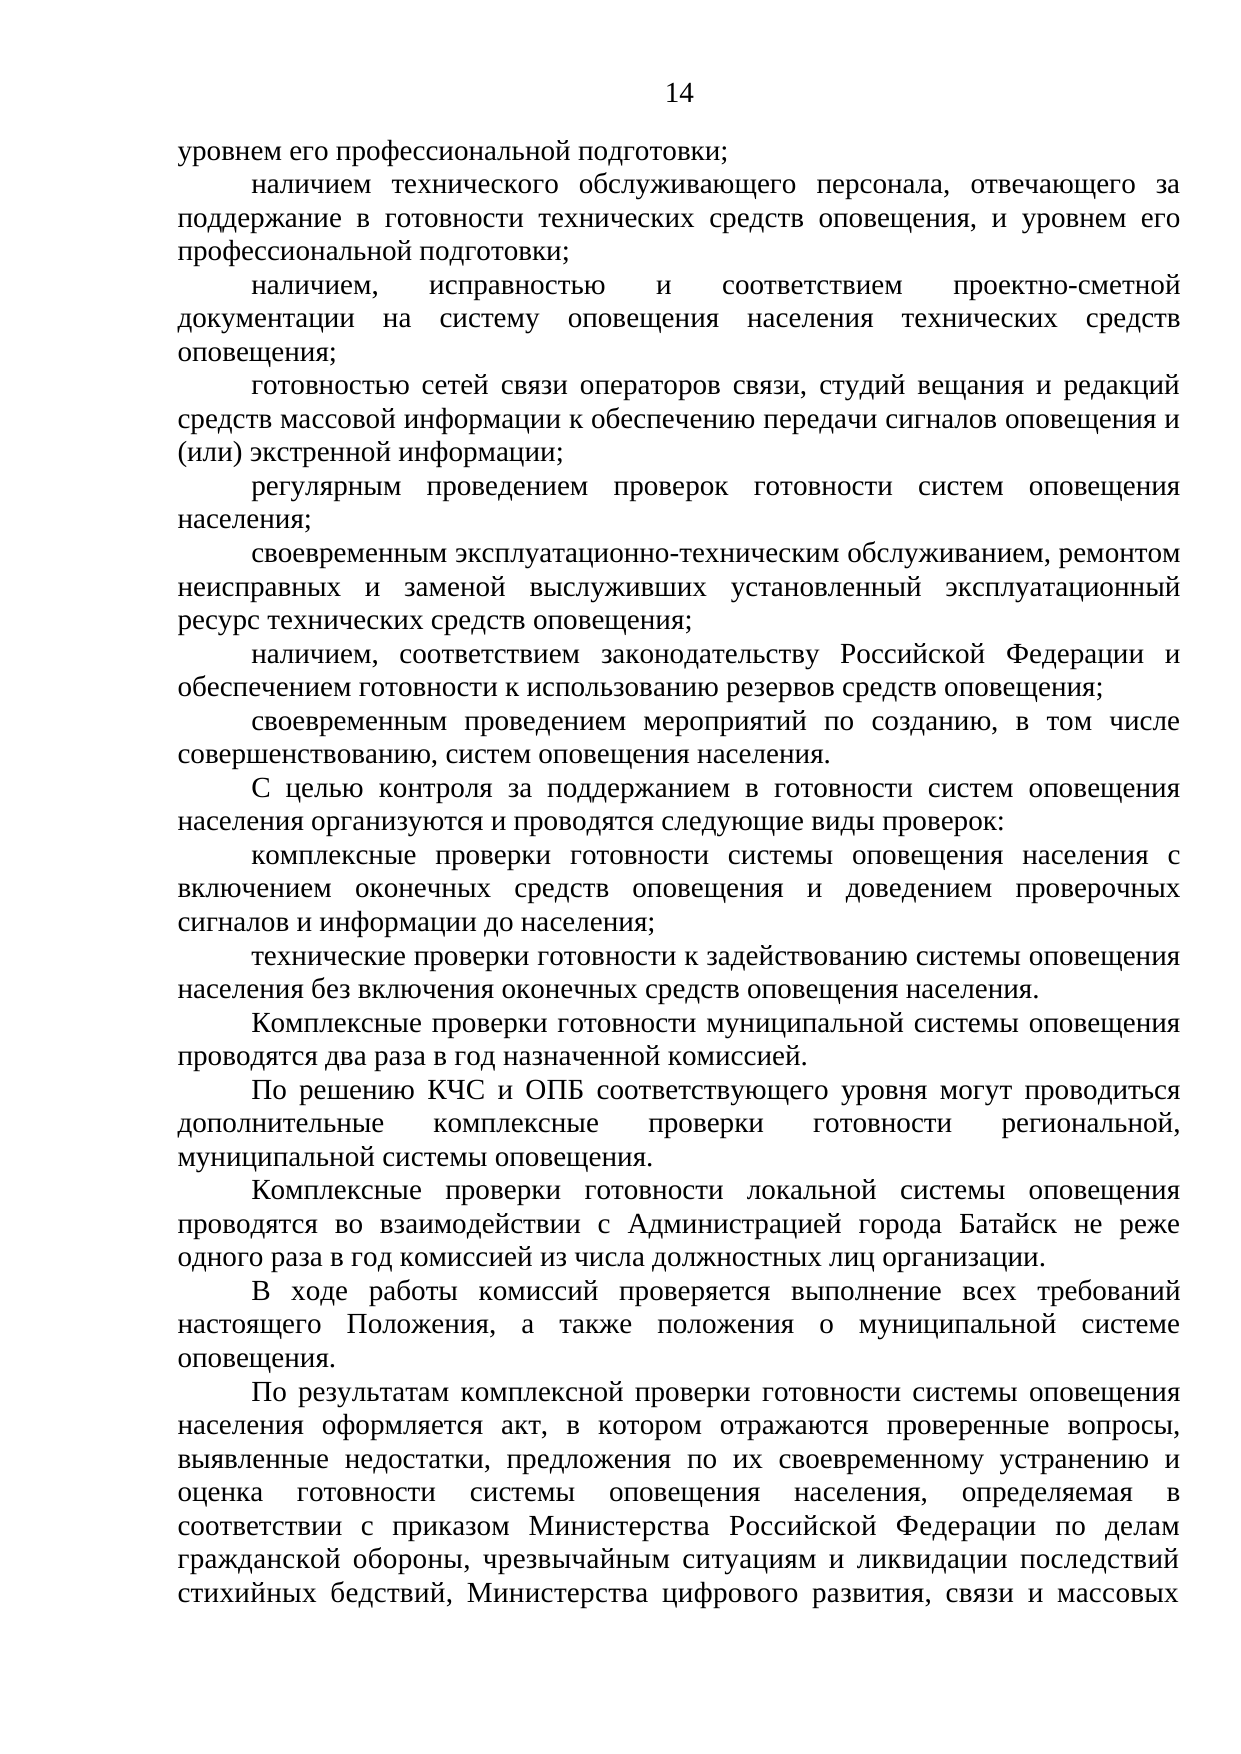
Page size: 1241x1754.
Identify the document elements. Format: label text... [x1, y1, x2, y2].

text своевременным эксплуатационно-техническим обслуживанием, ремонтом неисправных и заменой выслуживших установленный эксплуатационный ресурс технических средств оповещения; [177, 535, 1181, 636]
text наличием, исправностью и соответствием проектно-сметной документации на систему оповещения населения технических средств оповещения; [177, 267, 1181, 367]
text По решению КЧС и ОПБ соответствующего уровня могут проводиться дополнительные комплексные проверки готовности региональной, муниципальной системы оповещения. [177, 1072, 1181, 1172]
text технические проверки готовности к задействованию системы оповещения населения без включения оконечных средств оповещения населения. [177, 938, 1181, 1005]
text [177, 1374, 1181, 1608]
text комплексные проверки готовности системы оповещения населения с включением оконечных средств оповещения и доведением проверочных сигналов и информации до населения; [177, 837, 1181, 938]
text наличием, соответствием законодательству Российской Федерации и обеспечением готовности к использованию резервов средств оповещения; [177, 636, 1181, 703]
text готовностью сетей связи операторов связи, студий вещания и редакций средств массовой информации к обеспечению передачи сигналов оповещения и (или) экстренной информации; [177, 367, 1181, 468]
text наличием технического обслуживающего персонала, отвечающего за поддержание в готовности технических средств оповещения, и уровнем его профессиональной подготовки; [177, 166, 1181, 267]
text В ходе работы комиссий проверяется выполнение всех требований настоящего Положения, а также положения о муниципальной системе оповещения. [177, 1273, 1181, 1374]
text С целью контроля за поддержанием в готовности систем оповещения населения организуются и проводятся следующие виды проверок: [177, 770, 1181, 837]
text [177, 133, 1181, 166]
text своевременным проведением мероприятий по созданию, в том числе совершенствованию, систем оповещения населения. [177, 703, 1181, 770]
text Комплексные проверки готовности муниципальной системы оповещения проводятся два раза в год назначенной комиссией. [177, 1005, 1181, 1072]
text регулярным проведением проверок готовности систем оповещения населения; [177, 468, 1181, 535]
text Комплексные проверки готовности локальной системы оповещения проводятся во взаимодействии с Администрацией города Батайск не реже одного раза в год комиссией из числа должностных лиц организации. [177, 1172, 1181, 1273]
